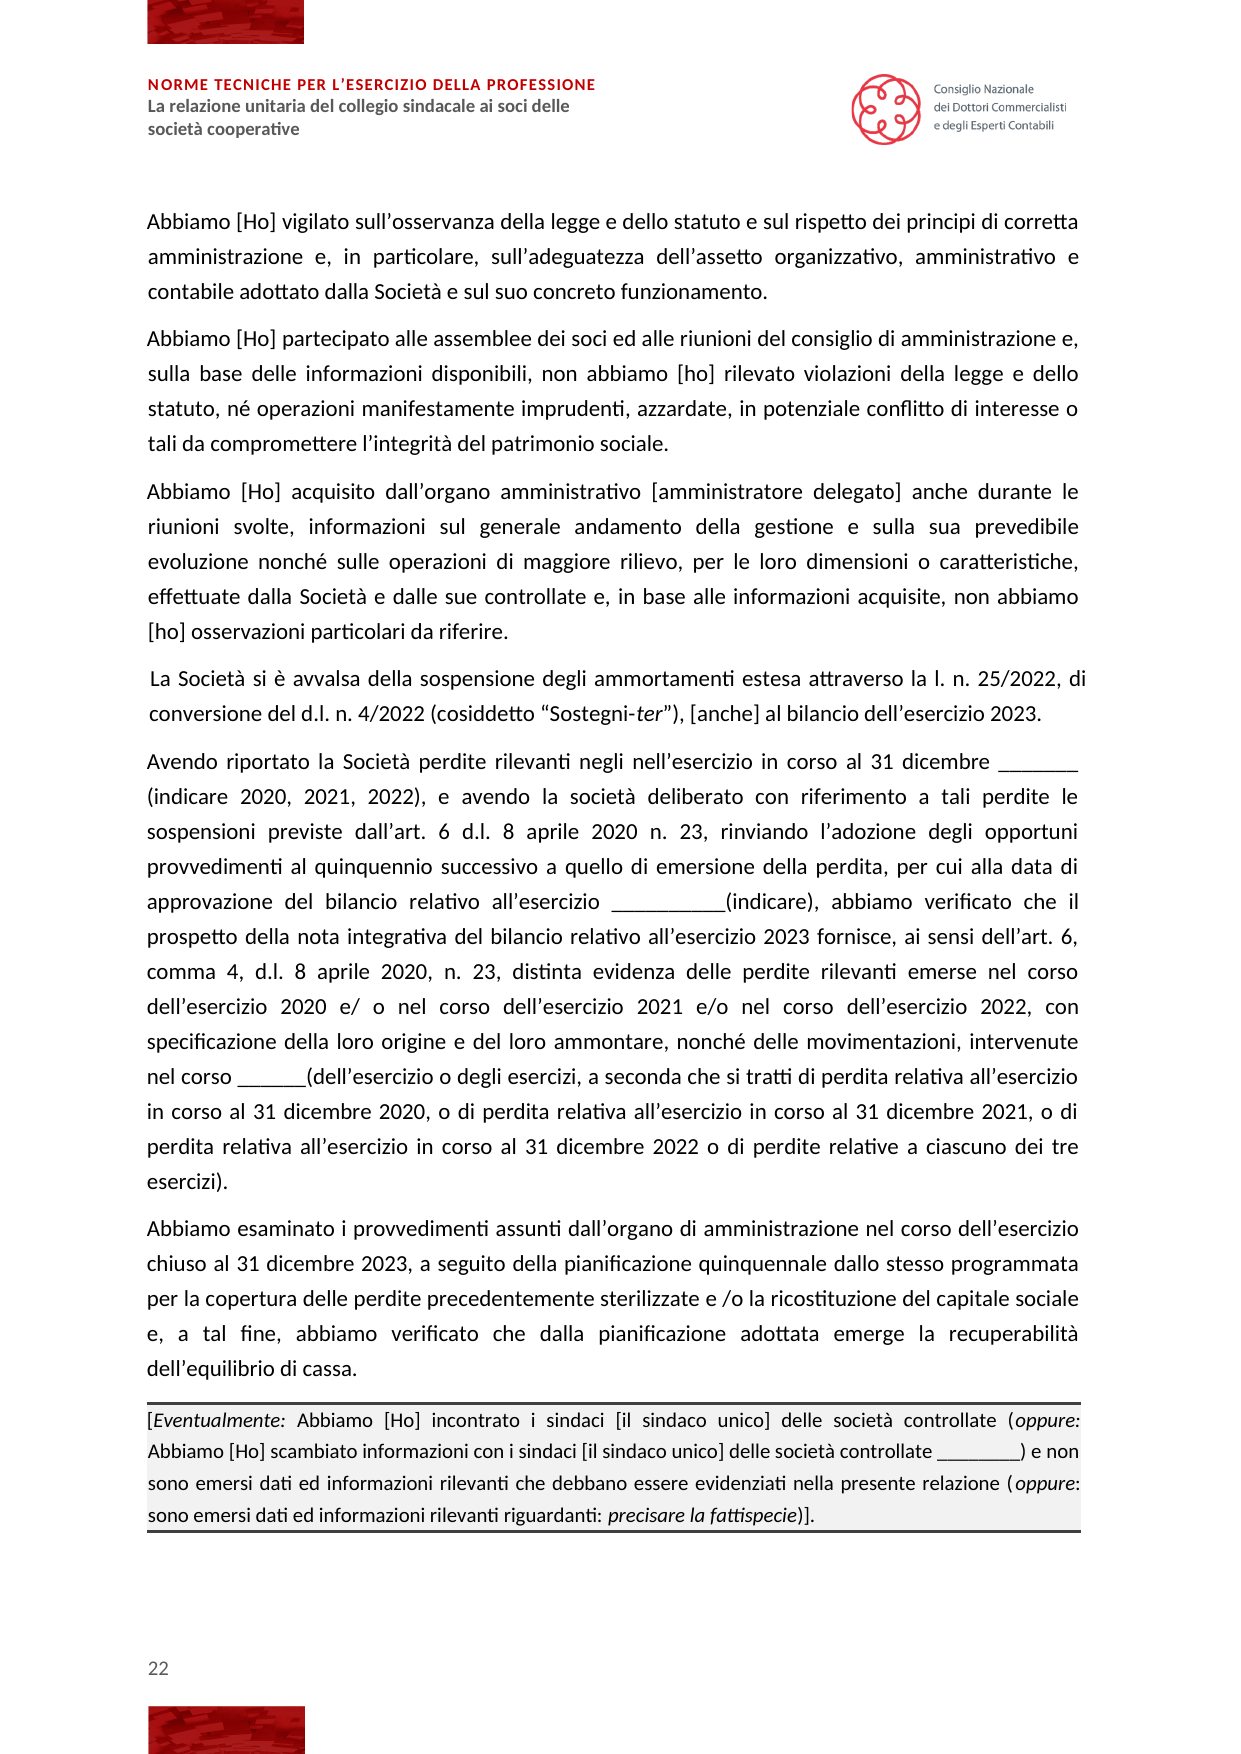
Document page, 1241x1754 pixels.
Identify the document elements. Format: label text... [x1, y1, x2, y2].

text La Società si è avvalsa della sospensione degli ammortamenti estesa attraverso la l. n. 25/2022, di conversione del d.l. n. 4/2022 (cosiddetto “Sostegni-ter”), [anche] al bilancio dell’esercizio 2023. [149, 664, 1088, 727]
text Abbiamo esaminato i provvedimenti assunti dall’organo di amministrazione nel corso dell’esercizio chiuso al 31 dicembre 2023, a seguito della pianificazione quinquennale dallo stesso programmata per la copertura delle perdite precedentemente sterilizzate e /o la ricostituzione del capitale sociale e, a tal fine, abbiamo verificato che dalla pianificazione adottata emerge la recuperabilità dell’equilibrio di cassa. [147, 1214, 1081, 1382]
picture [148, 0, 304, 44]
text [Eventualmente: Abbiamo [Ho] incontrato i sindaci [il sindaco unico] delle società controllate (oppure: Abbiamo [Ho] scambiato informazioni con i sindaci [il sindaco unico] delle società controllate ________) e non sono emersi dati ed informazioni rilevanti che debbano essere evidenziati nella presente relazione (oppure: sono emersi dati ed informazioni rilevanti riguardanti: precisare la fattispecie)]. [147, 1405, 1081, 1530]
text Abbiamo [Ho] acquisito dall’organo amministrativo [amministratore delegato] anche durante le riunioni svolte, informazioni sul generale andamento della gestione e sulla sua prevedibile evoluzione nonché sulle operazioni di maggiore rilievo, per le loro dimensioni o caratteristiche, effettuate dalla Società e dalle sue controllate e, in base alle informazioni acquisite, non abbiamo [ho] osservazioni particolari da riferire. [147, 477, 1081, 645]
picture [851, 74, 1066, 145]
text Avendo riportato la Società perdite rilevanti negli nell’esercizio in corso al 31 dicembre _______ (indicare 2020, 2021, 2022), e avendo la società deliberato con riferimento a tali perdite le sospensioni previste dall’art. 6 d.l. 8 aprile 2020 n. 23, rinviando l’adozione degli opportuni provvedimenti al quinquennio successivo a quello di emersione della perdita, per cui alla data di approvazione del bilancio relativo all’esercizio __________(indicare), abbiamo verificato che il prospetto della nota integrativa del bilancio relativo all’esercizio 2023 fornisce, ai sensi dell’art. 6, comma 4, d.l. 8 aprile 2020, n. 23, distinta evidenza delle perdite rilevanti emerse nel corso dell’esercizio 2020 e/ o nel corso dell’esercizio 2021 e/o nel corso dell’esercizio 2022, con specificazione della loro origine e del loro ammontare, nonché delle movimentazioni, intervenute nel corso ______(dell’esercizio o degli esercizi, a seconda che si tratti di perdita relativa all’esercizio in corso al 31 dicembre 2020, o di perdita relativa all’esercizio in corso al 31 dicembre 2021, o di perdita relativa all’esercizio in corso al 31 dicembre 2022 o di perdite relative a ciascuno dei tre esercizi). [147, 747, 1081, 1195]
picture [149, 1707, 305, 1754]
text Abbiamo [Ho] vigilato sull’osservanza della legge e dello statuto e sul rispetto dei principi di corretta amministrazione e, in particolare, sull’adeguatezza dell’assetto organizzativo, amministrativo e contabile adottato dalla Società e sul suo concreto funzionamento. [147, 207, 1081, 305]
text Abbiamo [Ho] partecipato alle assemblee dei soci ed alle riunioni del consiglio di amministrazione e, sulla base delle informazioni disponibili, non abbiamo [ho] rilevato violazioni della legge e dello statuto, né operazioni manifestamente imprudenti, azzardate, in potenziale conflitto di interesse o tali da compromettere l’integrità del patrimonio sociale. [147, 324, 1081, 457]
